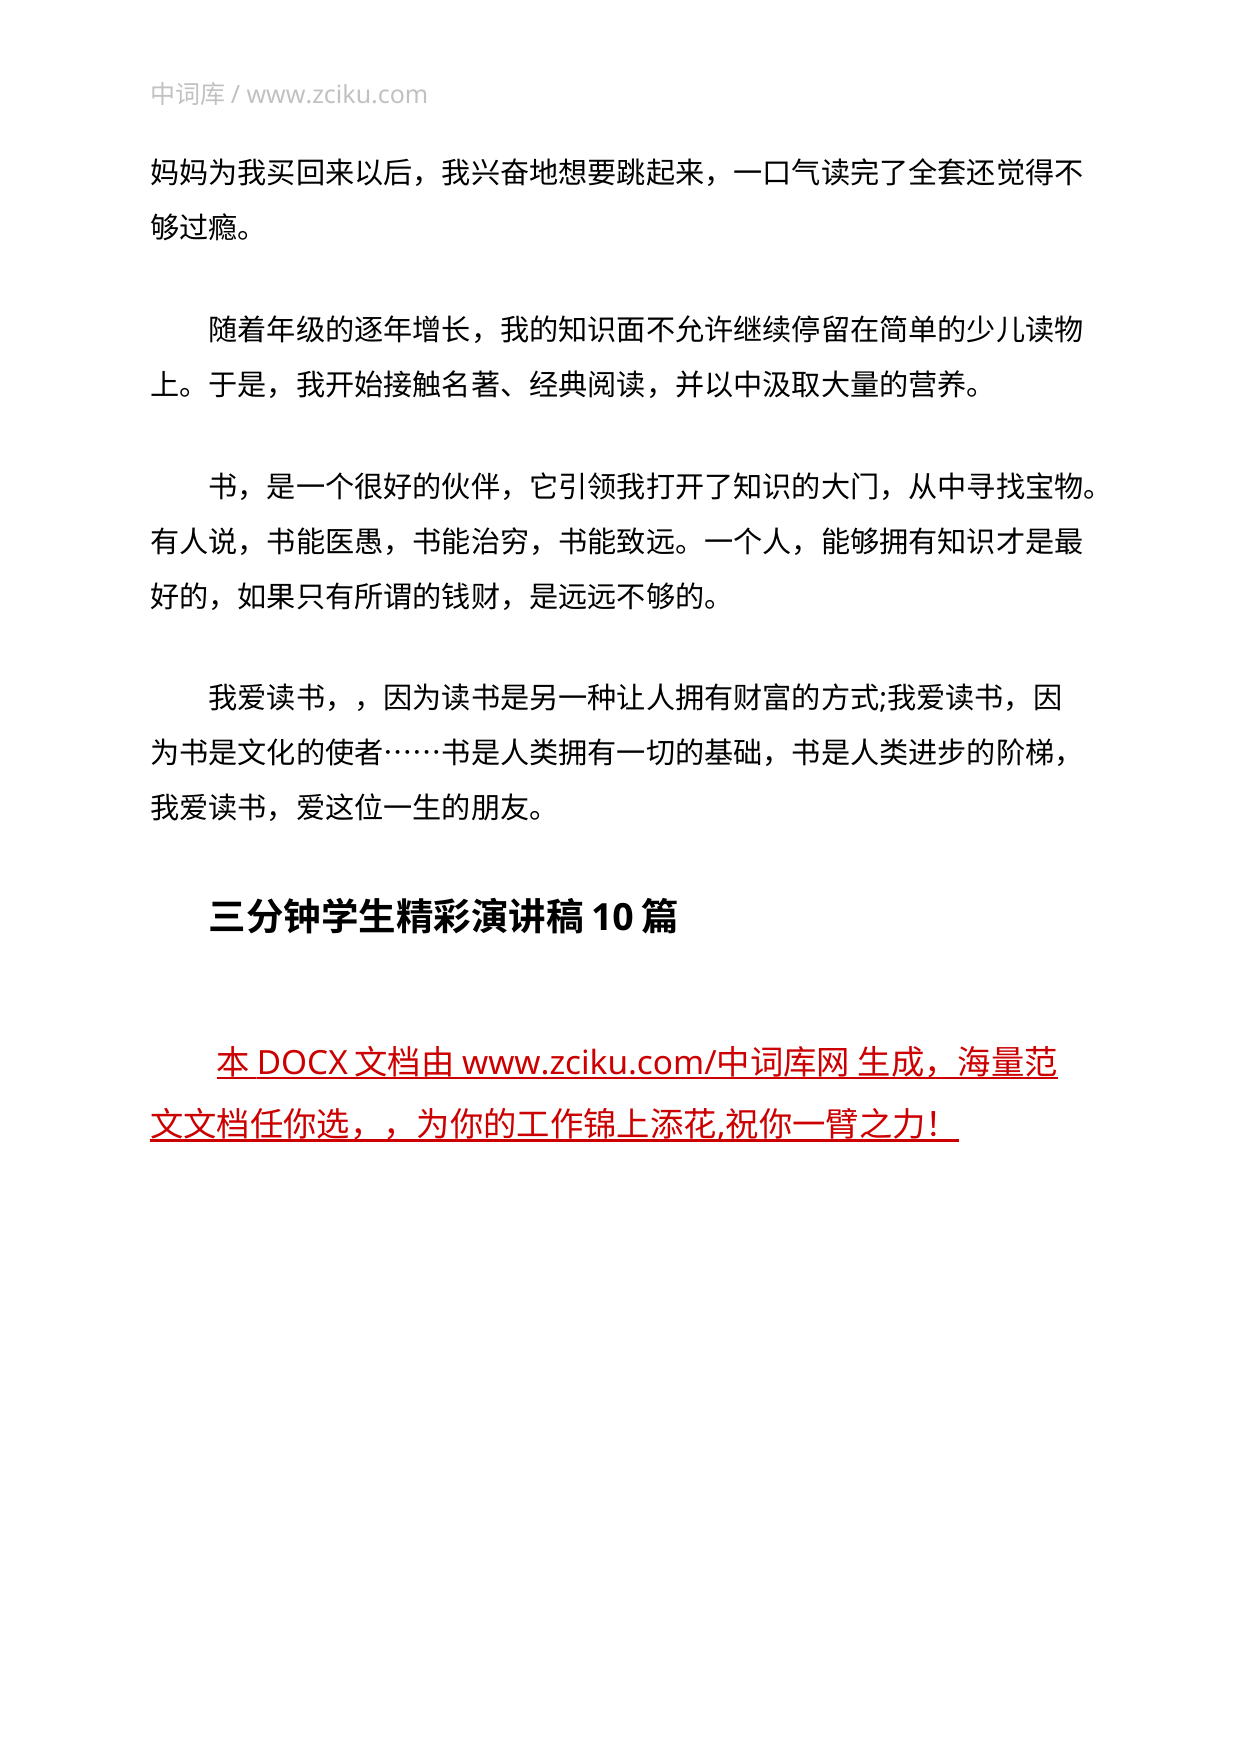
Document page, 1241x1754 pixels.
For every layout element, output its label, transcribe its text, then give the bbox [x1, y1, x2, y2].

text 书，是一个很好的伙伴，它引领我打开了知识的大门，从中寻找宝物。有人说，书能医愚，书能治穷，书能致远。一个人，能够拥有知识才是最好的，如果只有所谓的钱财，是远远不够的。 [150, 463, 1090, 615]
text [150, 150, 1090, 247]
text 随着年级的逐年增长，我的知识面不允许继续停留在简单的少儿读物上。于是，我开始接触名著、经典阅读，并以中汲取大量的营养。 [150, 307, 1090, 404]
text 我爱读书，，因为读书是另一种让人拥有财富的方式;我爱读书，因为书是文化的使者……书是人类拥有一切的基础，书是人类进步的阶梯，我爱读书，爱这位一生的朋友。 [150, 675, 1090, 827]
text 本DOCX文档由 www.zciku.com/中词库网 生成，海量范文文档任你选，，为你的工作锦上添花,祝你一臂之力！ [150, 1035, 1090, 1147]
text 三分钟学生精彩演讲稿10篇 [150, 887, 1090, 941]
